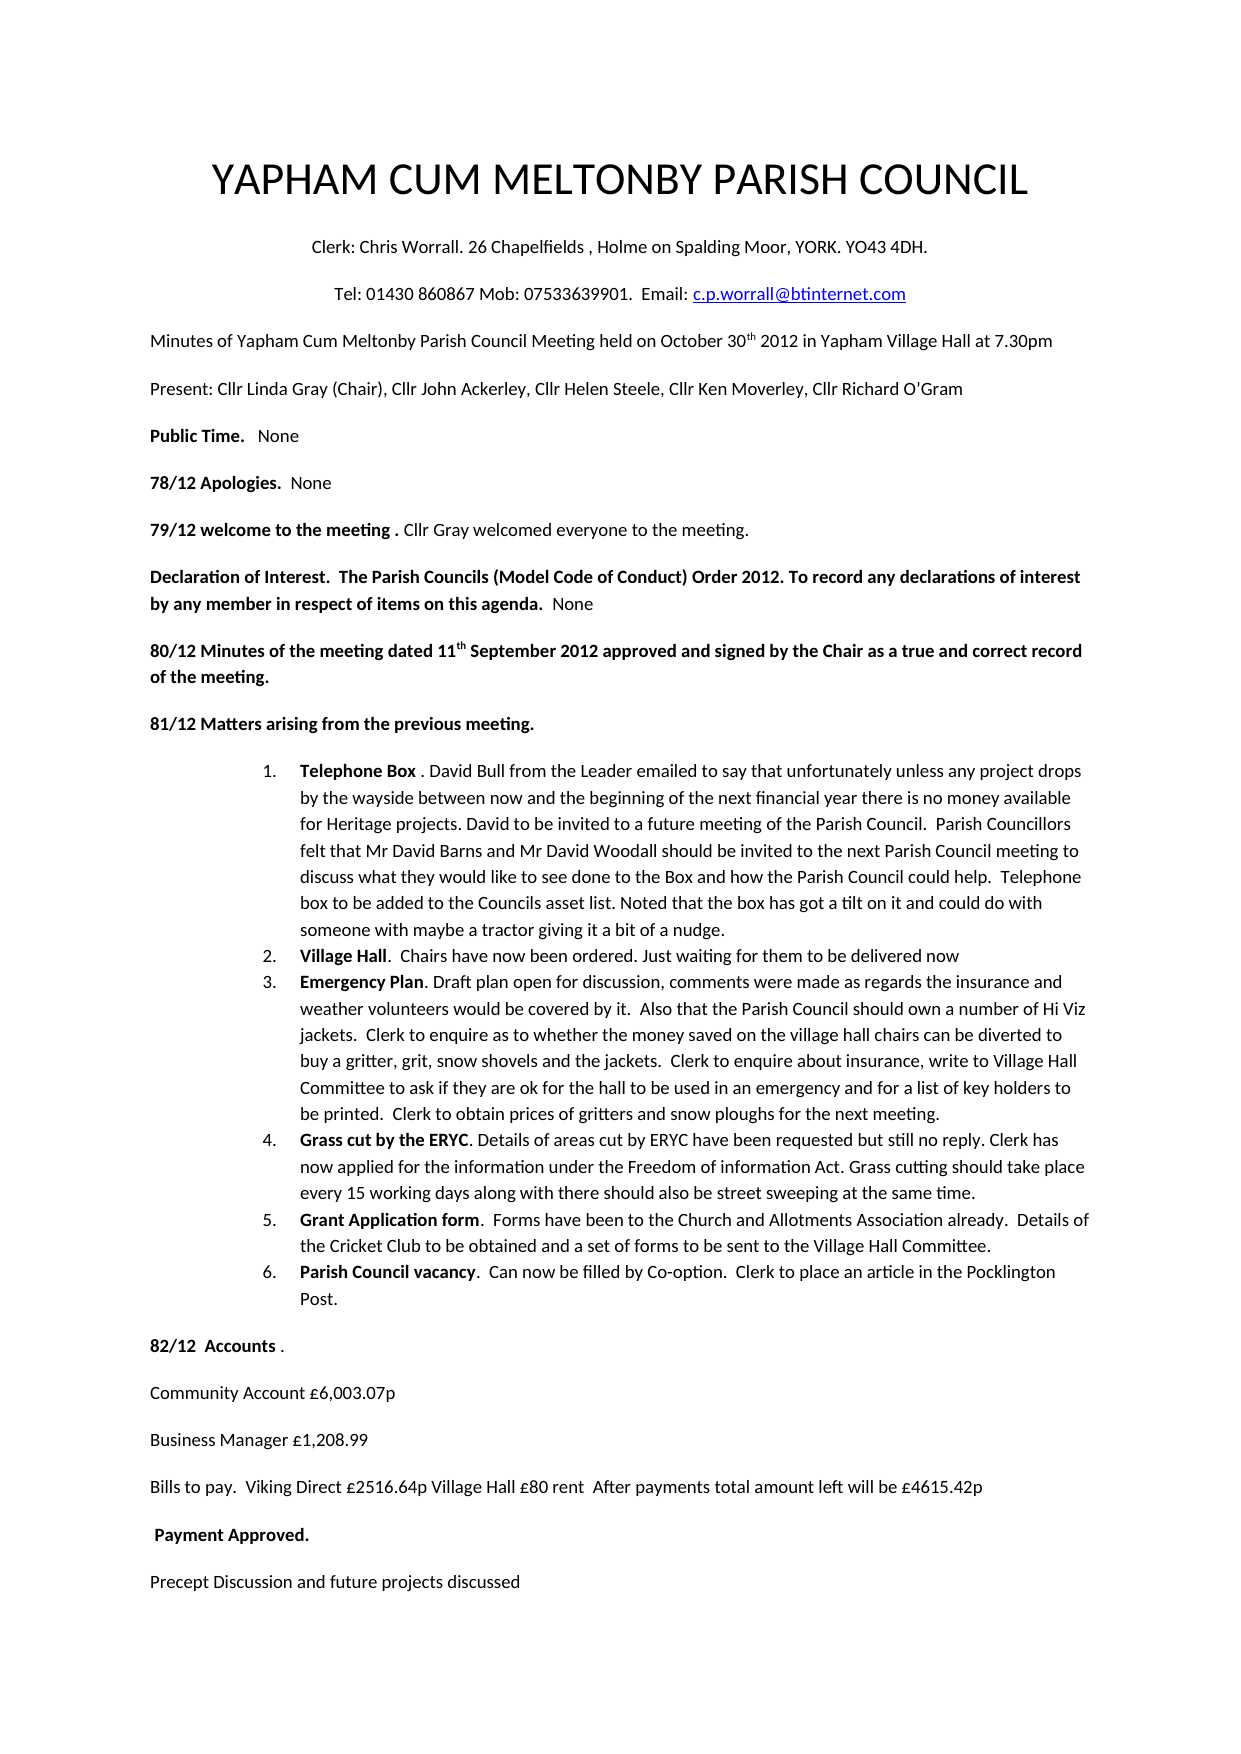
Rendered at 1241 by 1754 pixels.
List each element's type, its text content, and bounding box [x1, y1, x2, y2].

text Business Manager £1,208.99 [150, 1428, 1090, 1451]
text Present: Cllr Linda Gray (Chair), Cllr John Ackerley, Cllr Helen Steele, Cllr Ken Moverley, Cllr Richard O’Gram [150, 377, 1090, 399]
text Community Account £6,003.07p [150, 1381, 1090, 1404]
text 78/12 Apologies. None [150, 471, 1090, 494]
text 79/12 welcome to the meeting . Cllr Gray welcomed everyone to the meeting. [150, 518, 1090, 541]
text 80/12 Minutes of the meeting dated 11th September 2012 approved and signed by the Chair as a true and correct record of the meeting. [150, 639, 1090, 688]
text YAPHAM CUM MELTONBY PARISH COUNCIL [150, 150, 1090, 206]
list Grant Application form. Forms have been to the Church and Allotments Association already. Details of the Cricket Club to be obtained and a set of forms to be sent to the Village Hall Committee. [262, 1208, 1090, 1257]
text 81/12 Matters arising from the previous meeting. [150, 712, 1090, 735]
list Grass cut by the ERYC. Details of areas cut by ERYC have been requested but still no reply. Clerk has now applied for the information under the Freedom of information Act. Grass cutting should take place every 15 working days along with there should also be street sweeping at the same time. [262, 1129, 1090, 1204]
text Payment Approved. [150, 1523, 1090, 1546]
list Parish Council vacancy. Can now be filled by Co-option. Clerk to place an article in the Pocklington Post. [262, 1260, 1090, 1310]
text Declaration of Interest. The Parish Councils (Model Code of Conduct) Order 2012. To record any declarations of interest by any member in respect of items on this agenda. None [150, 565, 1090, 615]
text 82/12 Accounts . [150, 1334, 1090, 1357]
list Village Hall. Chairs have now been ordered. Just waiting for them to be delivered now [262, 944, 1090, 967]
text Tel: 01430 860867 Mob: 07533639901. Email: c.p.worrall@btinternet.com [150, 282, 1090, 305]
text Public Time. None [150, 424, 1090, 447]
text Minutes of Yapham Cum Meltonby Parish Council Meeting held on October 30th 2012 in Yapham Village Hall at 7.30pm [150, 329, 1090, 352]
list Emergency Plan. Draft plan open for discussion, comments were made as regards the insurance and weather volunteers would be covered by it. Also that the Parish Council should own a number of Hi Viz jackets. Clerk to enquire as to whether the money saved on the village hall chairs can be diverted to buy a gritter, grit, snow shovels and the jackets. Clerk to enquire about insurance, write to Village Hall Committee to ask if they are ok for the hall to be used in an emergency and for a list of key holders to be printed. Clerk to obtain prices of gritters and snow ploughs for the next meeting. [262, 971, 1090, 1125]
text Bills to pay. Viking Direct £2516.64p Village Hall £80 rent After payments total amount left will be £4615.42p [150, 1476, 1090, 1498]
text Precept Discussion and future projects discussed [150, 1570, 1090, 1593]
text Clerk: Chris Worrall. 26 Chapelfields , Holme on Spalding Moor, YORK. YO43 4DH. [150, 235, 1090, 258]
list Telephone Box . David Bull from the Leader emailed to say that unfortunately unless any project drops by the wayside between now and the beginning of the next financial year there is no money available for Heritage projects. David to be invited to a future meeting of the Parish Council. Parish Councillors felt that Mr David Barns and Mr David Woodall should be invited to the next Parish Council meeting to discuss what they would like to see done to the Box and how the Parish Council could help. Telephone box to be added to the Councils asset list. Noted that the box has got a tilt on it and could do with someone with maybe a tractor giving it a bit of a nudge. [262, 760, 1090, 941]
